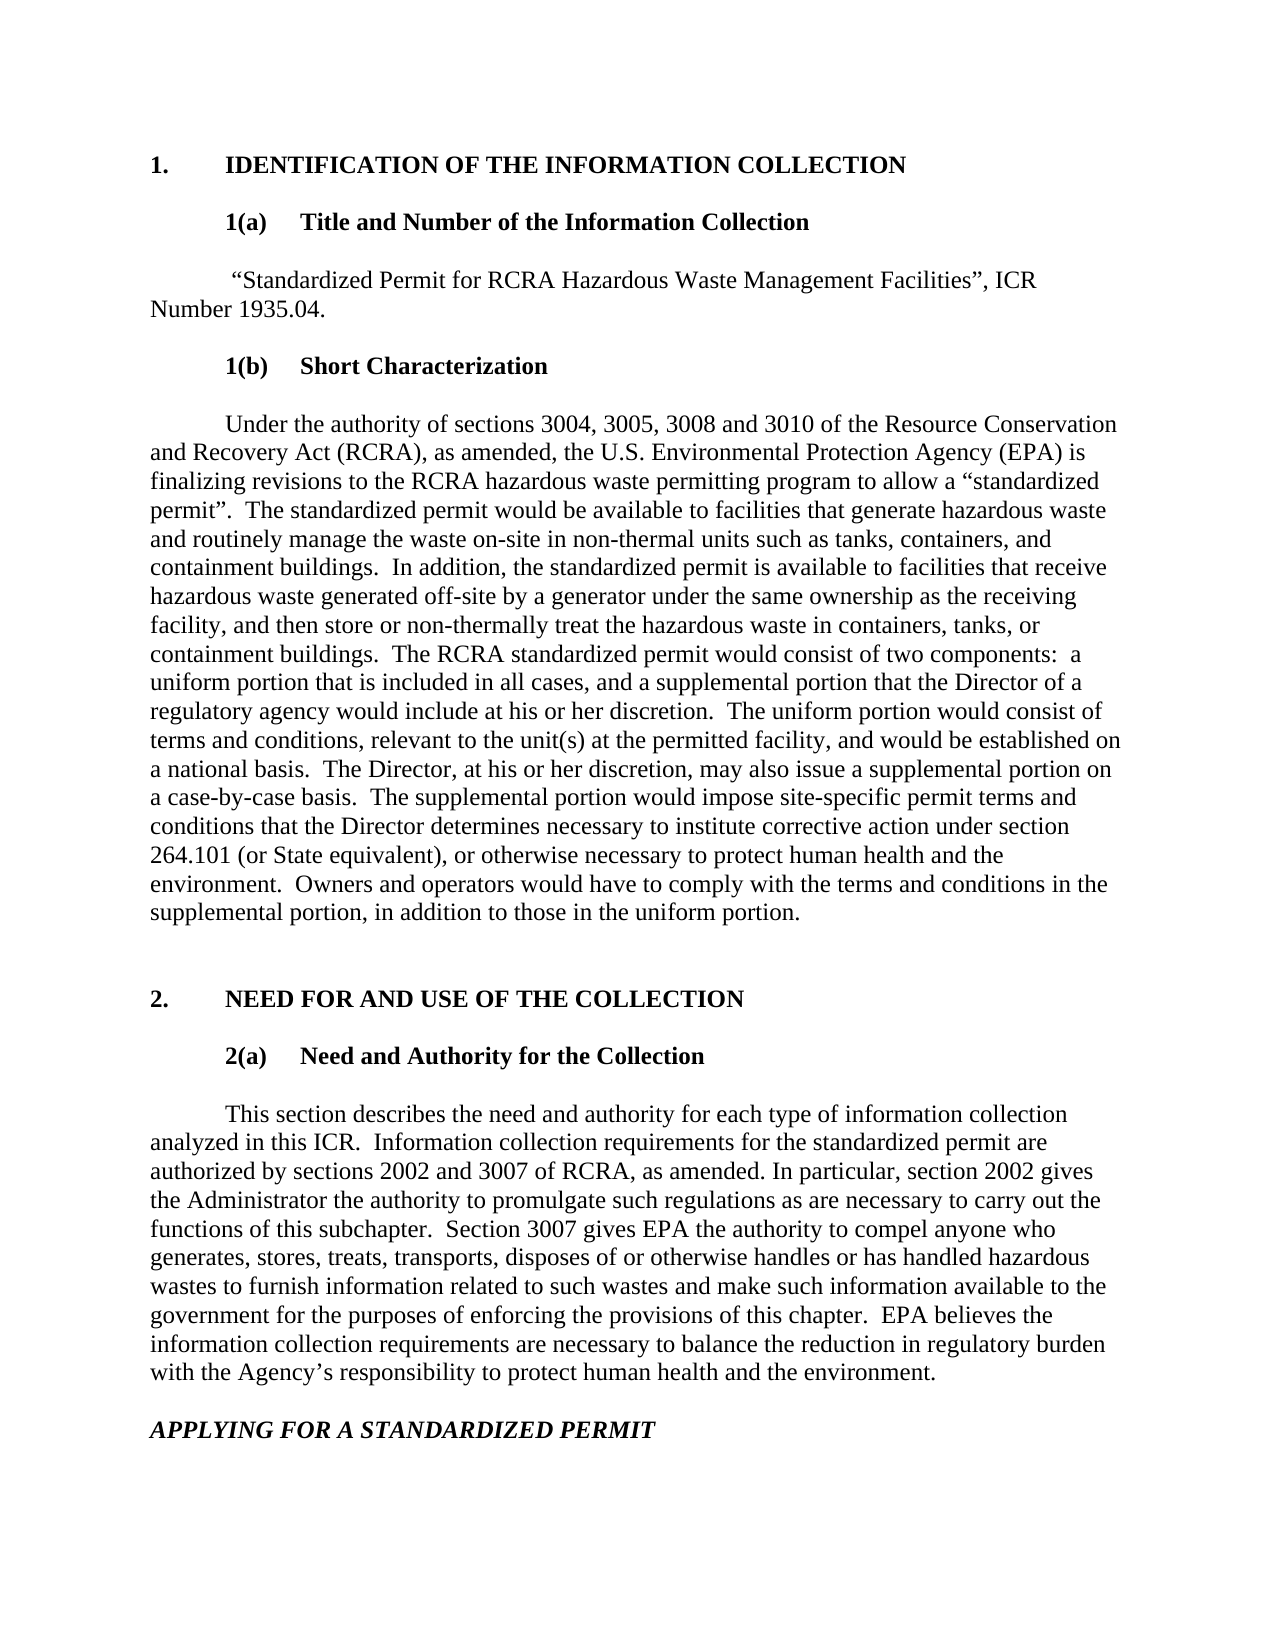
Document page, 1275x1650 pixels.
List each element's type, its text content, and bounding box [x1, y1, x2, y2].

text 2(a) Need and Authority for the Collection [150, 1041, 1125, 1070]
text 2. NEED FOR AND USE OF THE COLLECTION [150, 984, 1125, 1012]
text 1(a) Title and Number of the Information Collection [225, 207, 1125, 236]
text 1. IDENTIFICATION OF THE INFORMATION COLLECTION [150, 150, 1125, 179]
text This section describes the need and authority for each type of information collection analyzed in this ICR. Information collection requirements for the standardized permit are authorized by sections 2002 and 3007 of RCRA, as amended. In particular, section 2002 gives the Administrator the authority to promulgate such regulations as are necessary to carry out the functions of this subchapter. Section 3007 gives EPA the authority to compel anyone who generates, stores, treats, transports, disposes of or otherwise handles or has handled hazardous wastes to furnish information related to such wastes and make such information available to the government for the purposes of enforcing the provisions of this chapter. EPA believes the information collection requirements are necessary to balance the reduction in regulatory burden with the Agency’s responsibility to protect human health and the environment. [150, 1099, 1125, 1386]
text 1(b) Short Characterization [225, 351, 1125, 380]
text APPLYING FOR A STANDARDIZED PERMIT [150, 1415, 1125, 1444]
text “Standardized Permit for RCRA Hazardous Waste Management Facilities”, ICR Number 1935.04. [150, 265, 1125, 322]
text Under the authority of sections 3004, 3005, 3008 and 3010 of the Resource Conservation and Recovery Act (RCRA), as amended, the U.S. Environmental Protection Agency (EPA) is finalizing revisions to the RCRA hazardous waste permitting program to allow a “standardized permit”. The standardized permit would be available to facilities that generate hazardous waste and routinely manage the waste on-site in non-thermal units such as tanks, containers, and containment buildings. In addition, the standardized permit is available to facilities that receive hazardous waste generated off-site by a generator under the same ownership as the receiving facility, and then store or non-thermally treat the hazardous waste in containers, tanks, or containment buildings. The RCRA standardized permit would consist of two components: a uniform portion that is included in all cases, and a supplemental portion that the Director of a regulatory agency would include at his or her discretion. The uniform portion would consist of terms and conditions, relevant to the unit(s) at the permitted facility, and would be established on a national basis. The Director, at his or her discretion, may also issue a supplemental portion on a case-by-case basis. The supplemental portion would impose site-specific permit terms and conditions that the Director determines necessary to institute corrective action under section 264.101 (or State equivalent), or otherwise necessary to protect human health and the environment. Owners and operators would have to comply with the terms and conditions in the supplemental portion, in addition to those in the uniform portion. [150, 409, 1125, 926]
